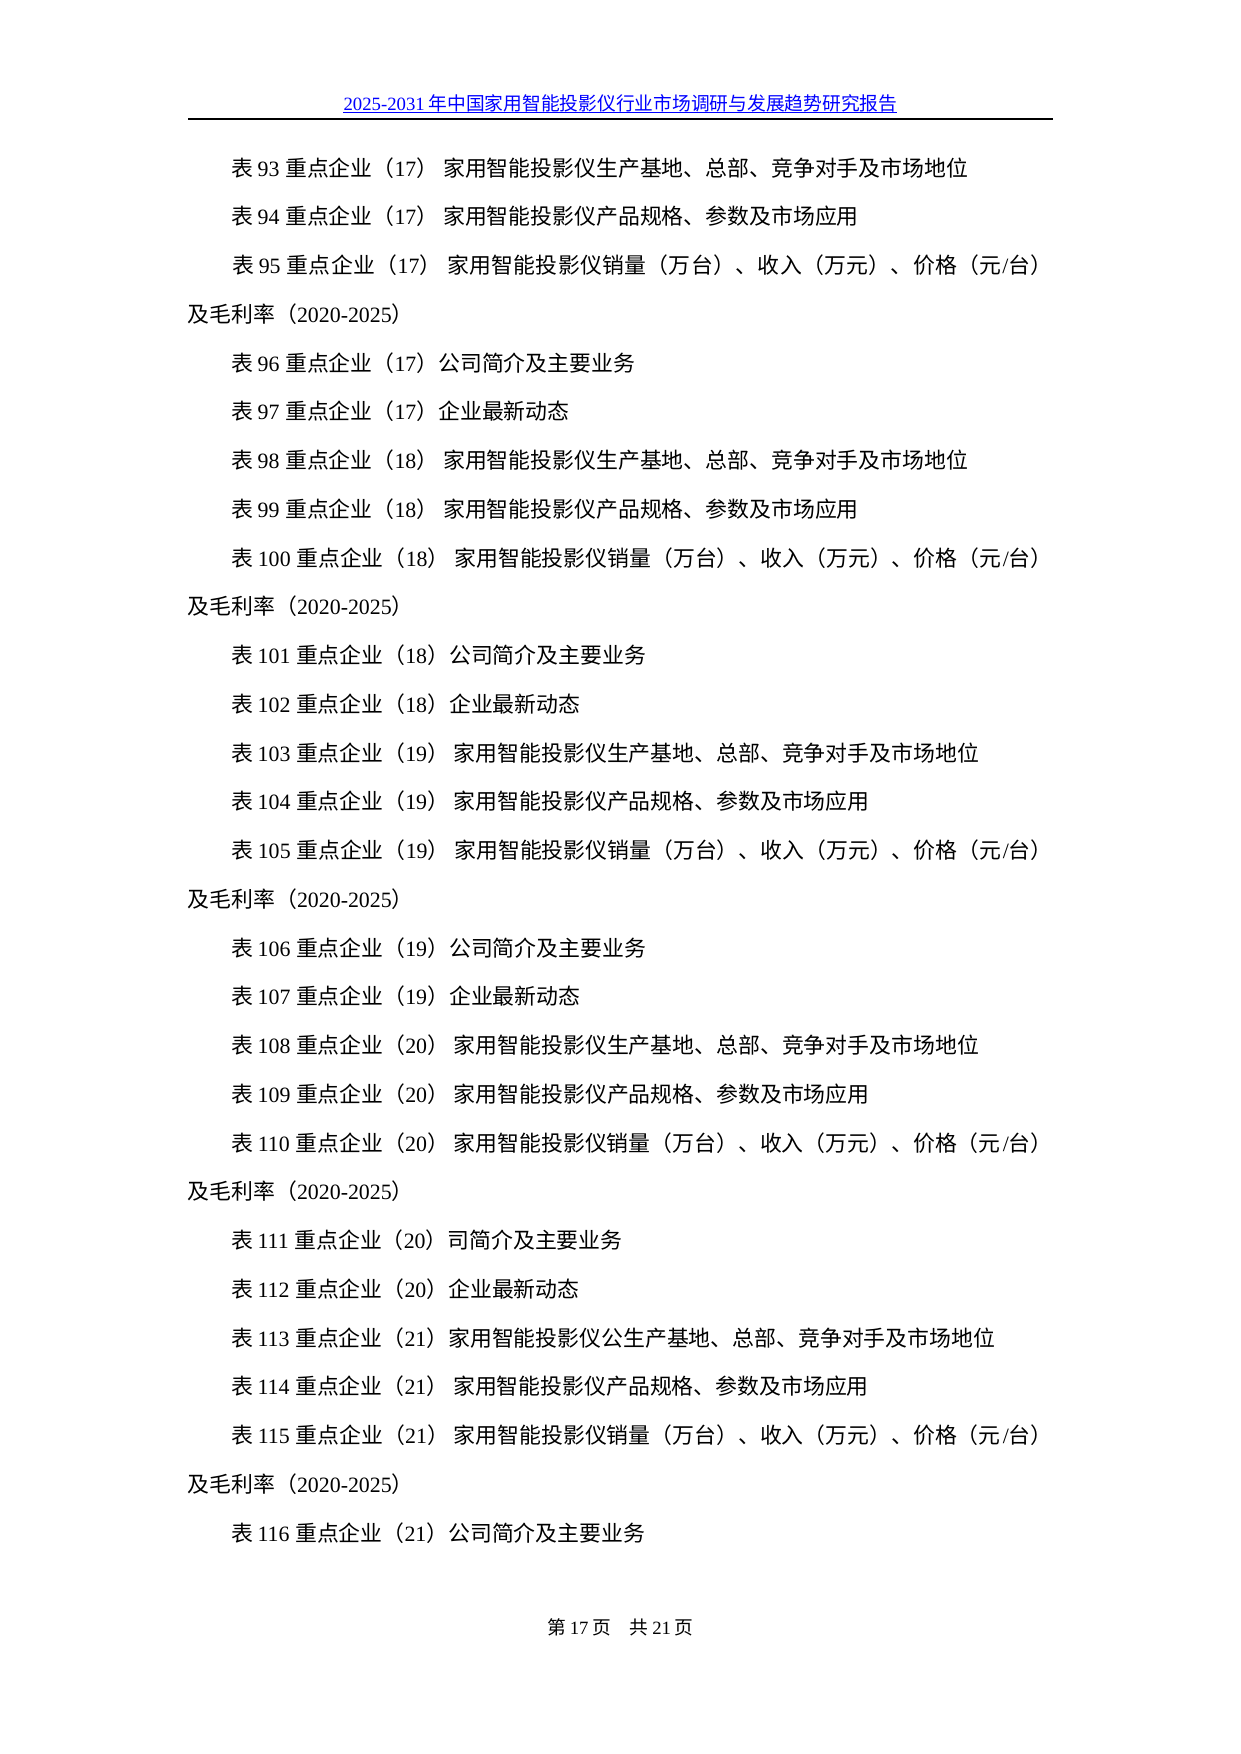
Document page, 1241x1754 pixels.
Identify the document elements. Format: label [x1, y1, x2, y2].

text [187, 150, 1053, 1548]
